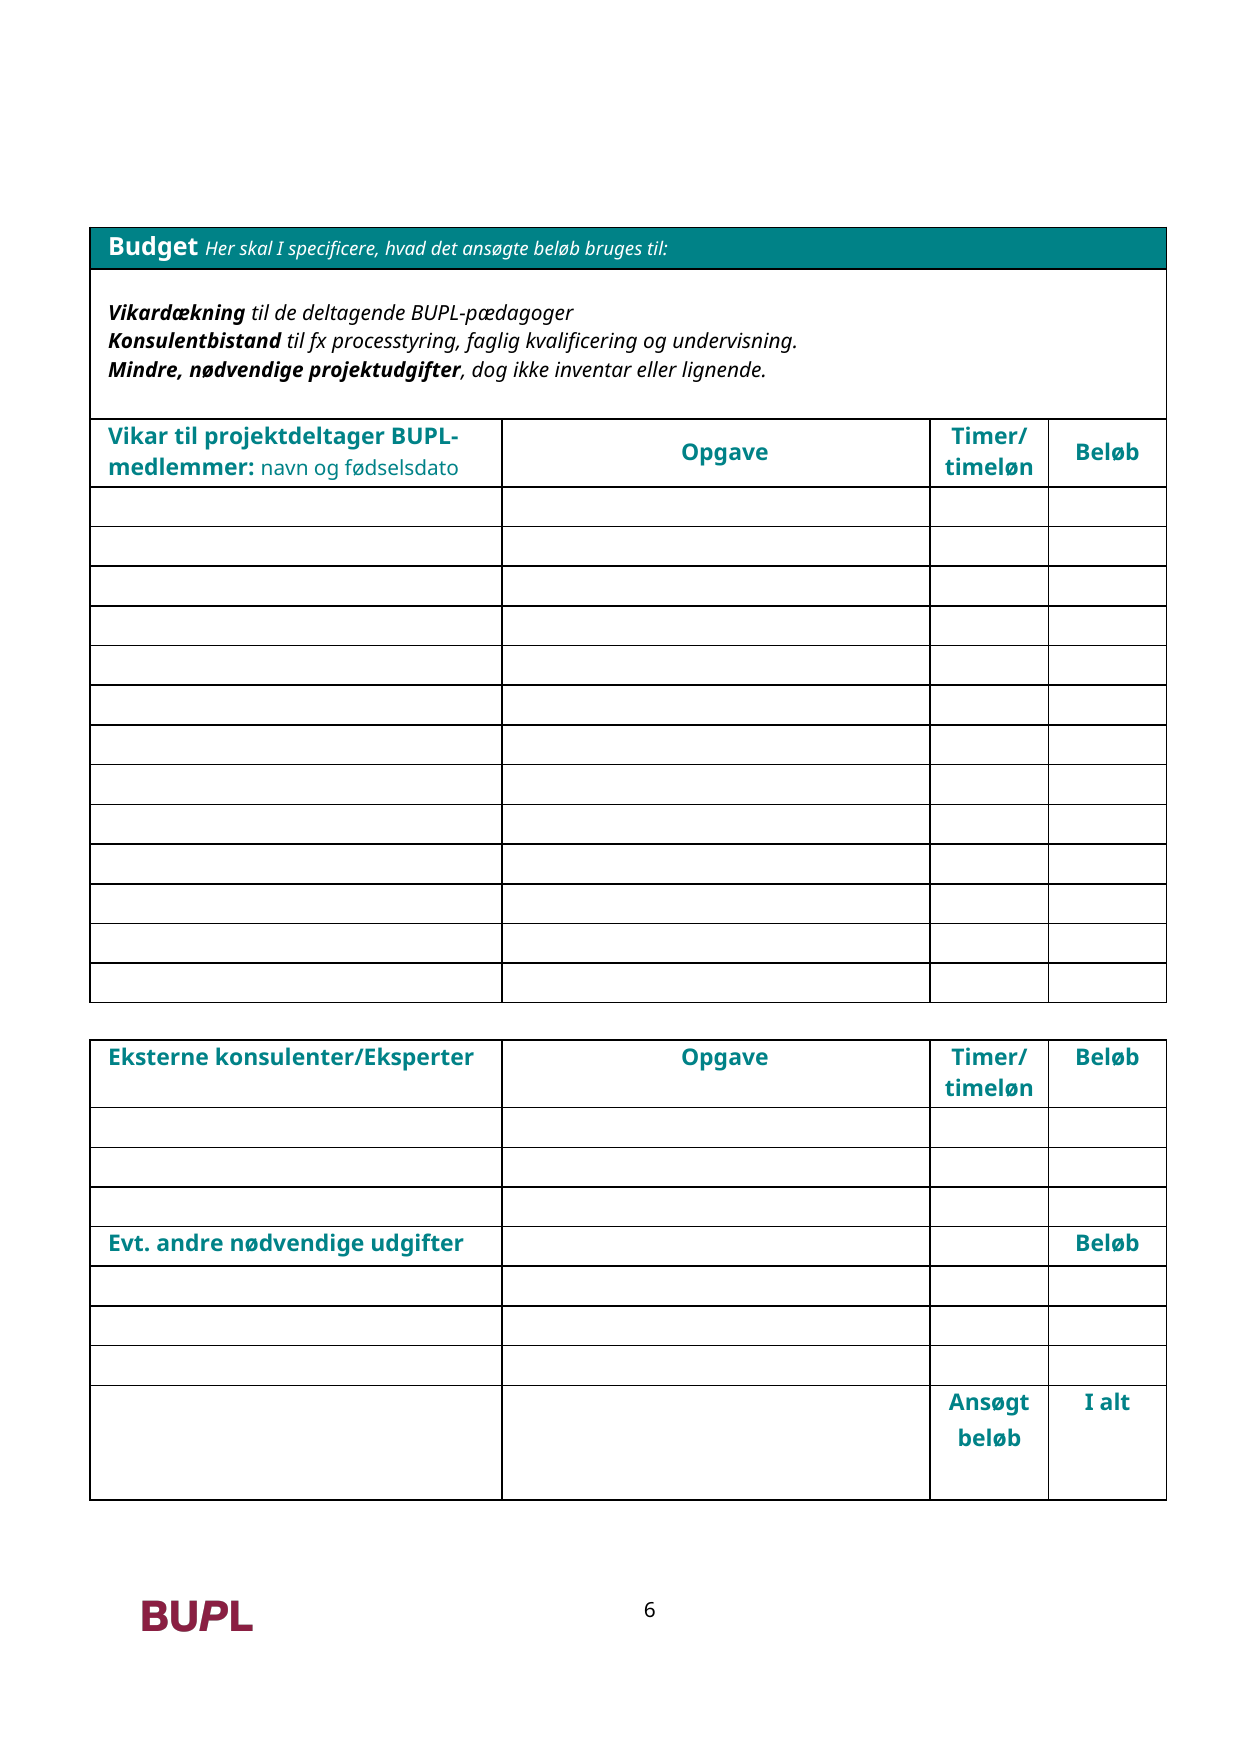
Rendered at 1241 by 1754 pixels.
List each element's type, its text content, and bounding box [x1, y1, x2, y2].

table_cell [503, 964, 929, 1002]
table_cell Beløb [1049, 420, 1166, 486]
table_cell [931, 1188, 1048, 1226]
table_cell [91, 885, 501, 922]
table_cell [931, 1108, 1048, 1146]
table_cell [1049, 845, 1166, 883]
table_cell [1049, 488, 1166, 526]
table_cell [503, 885, 929, 922]
table_cell [1049, 805, 1166, 843]
table_cell [503, 1346, 929, 1384]
table_cell [1049, 885, 1166, 922]
table_cell Beløb [1049, 1227, 1166, 1265]
table_cell [931, 765, 1048, 803]
table_cell [503, 924, 929, 962]
table_cell [503, 686, 929, 724]
table_cell [1049, 1188, 1166, 1226]
table_header Budget Her skal I specificere, hvad det ansøgte beløb bruges til: [91, 228, 1166, 268]
table_cell [503, 1227, 929, 1265]
table_cell [91, 1188, 501, 1226]
table_cell Vikardækning til de deltagende BUPL-pædagoger Konsulentbistand til fx processtyring, faglig kvalificering og undervisning. Mindre, nødvendige projektudgifter, dog ikke inventar eller lignende. [91, 270, 1166, 418]
table_cell Vikar til projektdeltager BUPL- medlemmer: navn og fødselsdato [91, 420, 501, 486]
table_cell [1049, 1108, 1166, 1146]
table_header Beløb [1049, 1041, 1166, 1107]
table_cell [503, 1307, 929, 1345]
table_cell [1049, 1307, 1166, 1345]
table_cell [503, 1188, 929, 1226]
table_cell [931, 686, 1048, 724]
table_cell [91, 1148, 501, 1186]
table_cell [503, 765, 929, 803]
table_cell [931, 1148, 1048, 1186]
table_cell Timer/ timeløn [931, 420, 1048, 486]
table_cell [503, 805, 929, 843]
table_cell [91, 1108, 501, 1146]
table_cell [91, 726, 501, 764]
table_cell [91, 845, 501, 883]
table_cell [503, 488, 929, 526]
table_cell [931, 1307, 1048, 1345]
table_cell [931, 1227, 1048, 1265]
table_cell [503, 1267, 929, 1305]
table_cell [91, 805, 501, 843]
table_cell [1049, 686, 1166, 724]
table_cell [91, 686, 501, 724]
table_cell [1049, 726, 1166, 764]
table_cell [931, 1346, 1048, 1384]
table_cell [91, 1267, 501, 1305]
table_header Opgave [503, 1041, 929, 1107]
table_cell [931, 726, 1048, 764]
table_cell Ansøgt beløb [931, 1386, 1048, 1499]
table_cell [931, 607, 1048, 645]
table_cell [503, 1108, 929, 1146]
table_cell [931, 567, 1048, 605]
table_cell [91, 1307, 501, 1345]
table_cell [931, 885, 1048, 922]
table_cell [91, 567, 501, 605]
table_cell [1049, 924, 1166, 962]
table_cell [1049, 765, 1166, 803]
table_cell I alt [1049, 1386, 1166, 1499]
table_cell [91, 607, 501, 645]
table_cell [91, 527, 501, 565]
table_cell [503, 527, 929, 565]
table_cell [503, 726, 929, 764]
table_header Eksterne konsulenter/Eksperter [91, 1041, 501, 1107]
table_cell [503, 1148, 929, 1186]
table_cell [91, 924, 501, 962]
table_cell [931, 488, 1048, 526]
table_header Timer/ timeløn [931, 1041, 1048, 1107]
table_cell [503, 845, 929, 883]
table_cell [503, 607, 929, 645]
table_cell [503, 646, 929, 684]
table_cell [931, 845, 1048, 883]
table_cell [931, 805, 1048, 843]
table_cell [1049, 607, 1166, 645]
table_cell [91, 964, 501, 1002]
table_cell Opgave [503, 420, 929, 486]
table_cell [931, 964, 1048, 1002]
table_cell [1049, 567, 1166, 605]
picture [139, 1597, 255, 1635]
table_cell [1049, 1148, 1166, 1186]
table_cell [931, 924, 1048, 962]
table_cell [91, 1346, 501, 1384]
table_cell [931, 527, 1048, 565]
table_cell [1049, 527, 1166, 565]
table_cell [1049, 1346, 1166, 1384]
table_cell [931, 646, 1048, 684]
table_cell [503, 567, 929, 605]
table_cell [1049, 1267, 1166, 1305]
table_cell [91, 646, 501, 684]
table_cell [91, 1386, 501, 1499]
table_cell Evt. andre nødvendige udgifter [91, 1227, 501, 1265]
table_cell [1049, 964, 1166, 1002]
table_cell [91, 488, 501, 526]
table_cell [1049, 646, 1166, 684]
table_cell [503, 1386, 929, 1499]
table_cell [91, 765, 501, 803]
table_cell [931, 1267, 1048, 1305]
